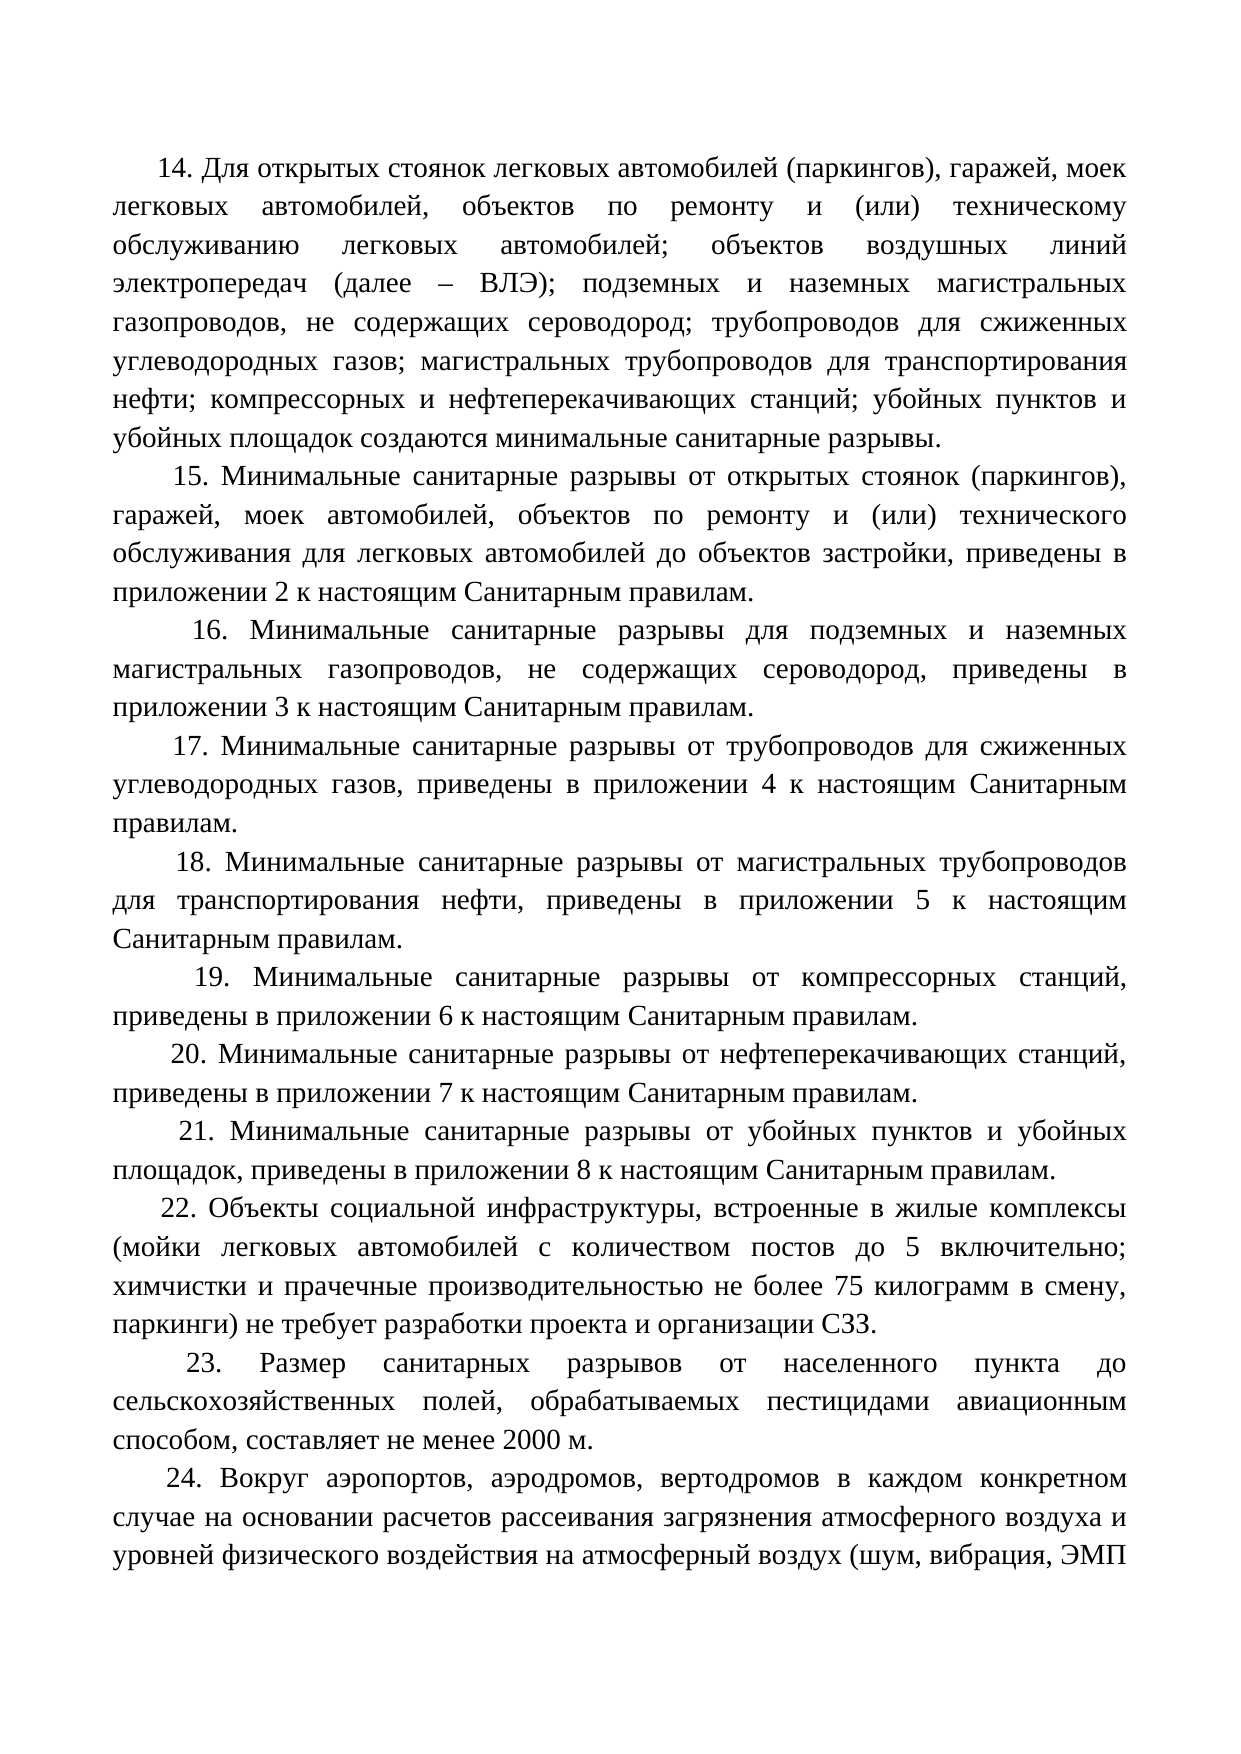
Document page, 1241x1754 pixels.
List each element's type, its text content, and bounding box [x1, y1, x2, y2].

text 18. Минимальные санитарные разрывы от магистральных трубопроводов для транспортирования нефти, приведены в приложении 5 к настоящим Санитарным правилам. [112, 844, 1128, 954]
text 21. Минимальные санитарные разрывы от убойных пунктов и убойных площадок, приведены в приложении 8 к настоящим Санитарным правилам. [112, 1113, 1128, 1186]
text 22. Объекты социальной инфраструктуры, встроенные в жилые комплексы (мойки легковых автомобилей с количеством постов до 5 включительно; химчистки и прачечные производительностью не более 75 килограмм в смену, паркинги) не требует разработки проекта и организации СЗЗ. [112, 1191, 1128, 1340]
text 16. Минимальные санитарные разрывы для подземных и наземных магистральных газопроводов, не содержащих сероводород, приведены в приложении 3 к настоящим Санитарным правилам. [112, 612, 1128, 723]
text 15. Минимальные санитарные разрывы от открытых стоянок (паркингов), гаражей, моек автомобилей, объектов по ремонту и (или) технического обслуживания для легковых автомобилей до объектов застройки, приведены в приложении 2 к настоящим Санитарным правилам. [112, 458, 1128, 607]
text 19. Минимальные санитарные разрывы от компрессорных станций, приведены в приложении 6 к настоящим Санитарным правилам. [112, 959, 1128, 1031]
text 20. Минимальные санитарные разрывы от нефтеперекачивающих станций, приведены в приложении 7 к настоящим Санитарным правилам. [112, 1036, 1128, 1108]
text 23. Размер санитарных разрывов от населенного пункта до сельскохозяйственных полей, обрабатываемых пестицидами авиационным способом, составляет не менее 2000 м. [112, 1345, 1128, 1455]
text 14. Для открытых стоянок легковых автомобилей (паркингов), гаражей, моек легковых автомобилей, объектов по ремонту и (или) техническому обслуживанию легковых автомобилей; объектов воздушных линий электропередач (далее – ВЛЭ); подземных и наземных магистральных газопроводов, не содержащих сероводород; трубопроводов для сжиженных углеводородных газов; магистральных трубопроводов для транспортирования нефти; компрессорных и нефтеперекачивающих станций; убойных пунктов и убойных площадок создаются минимальные санитарные разрывы. [112, 150, 1128, 453]
text 17. Минимальные санитарные разрывы от трубопроводов для сжиженных углеводородных газов, приведены в приложении 4 к настоящим Санитарным правилам. [112, 728, 1128, 839]
